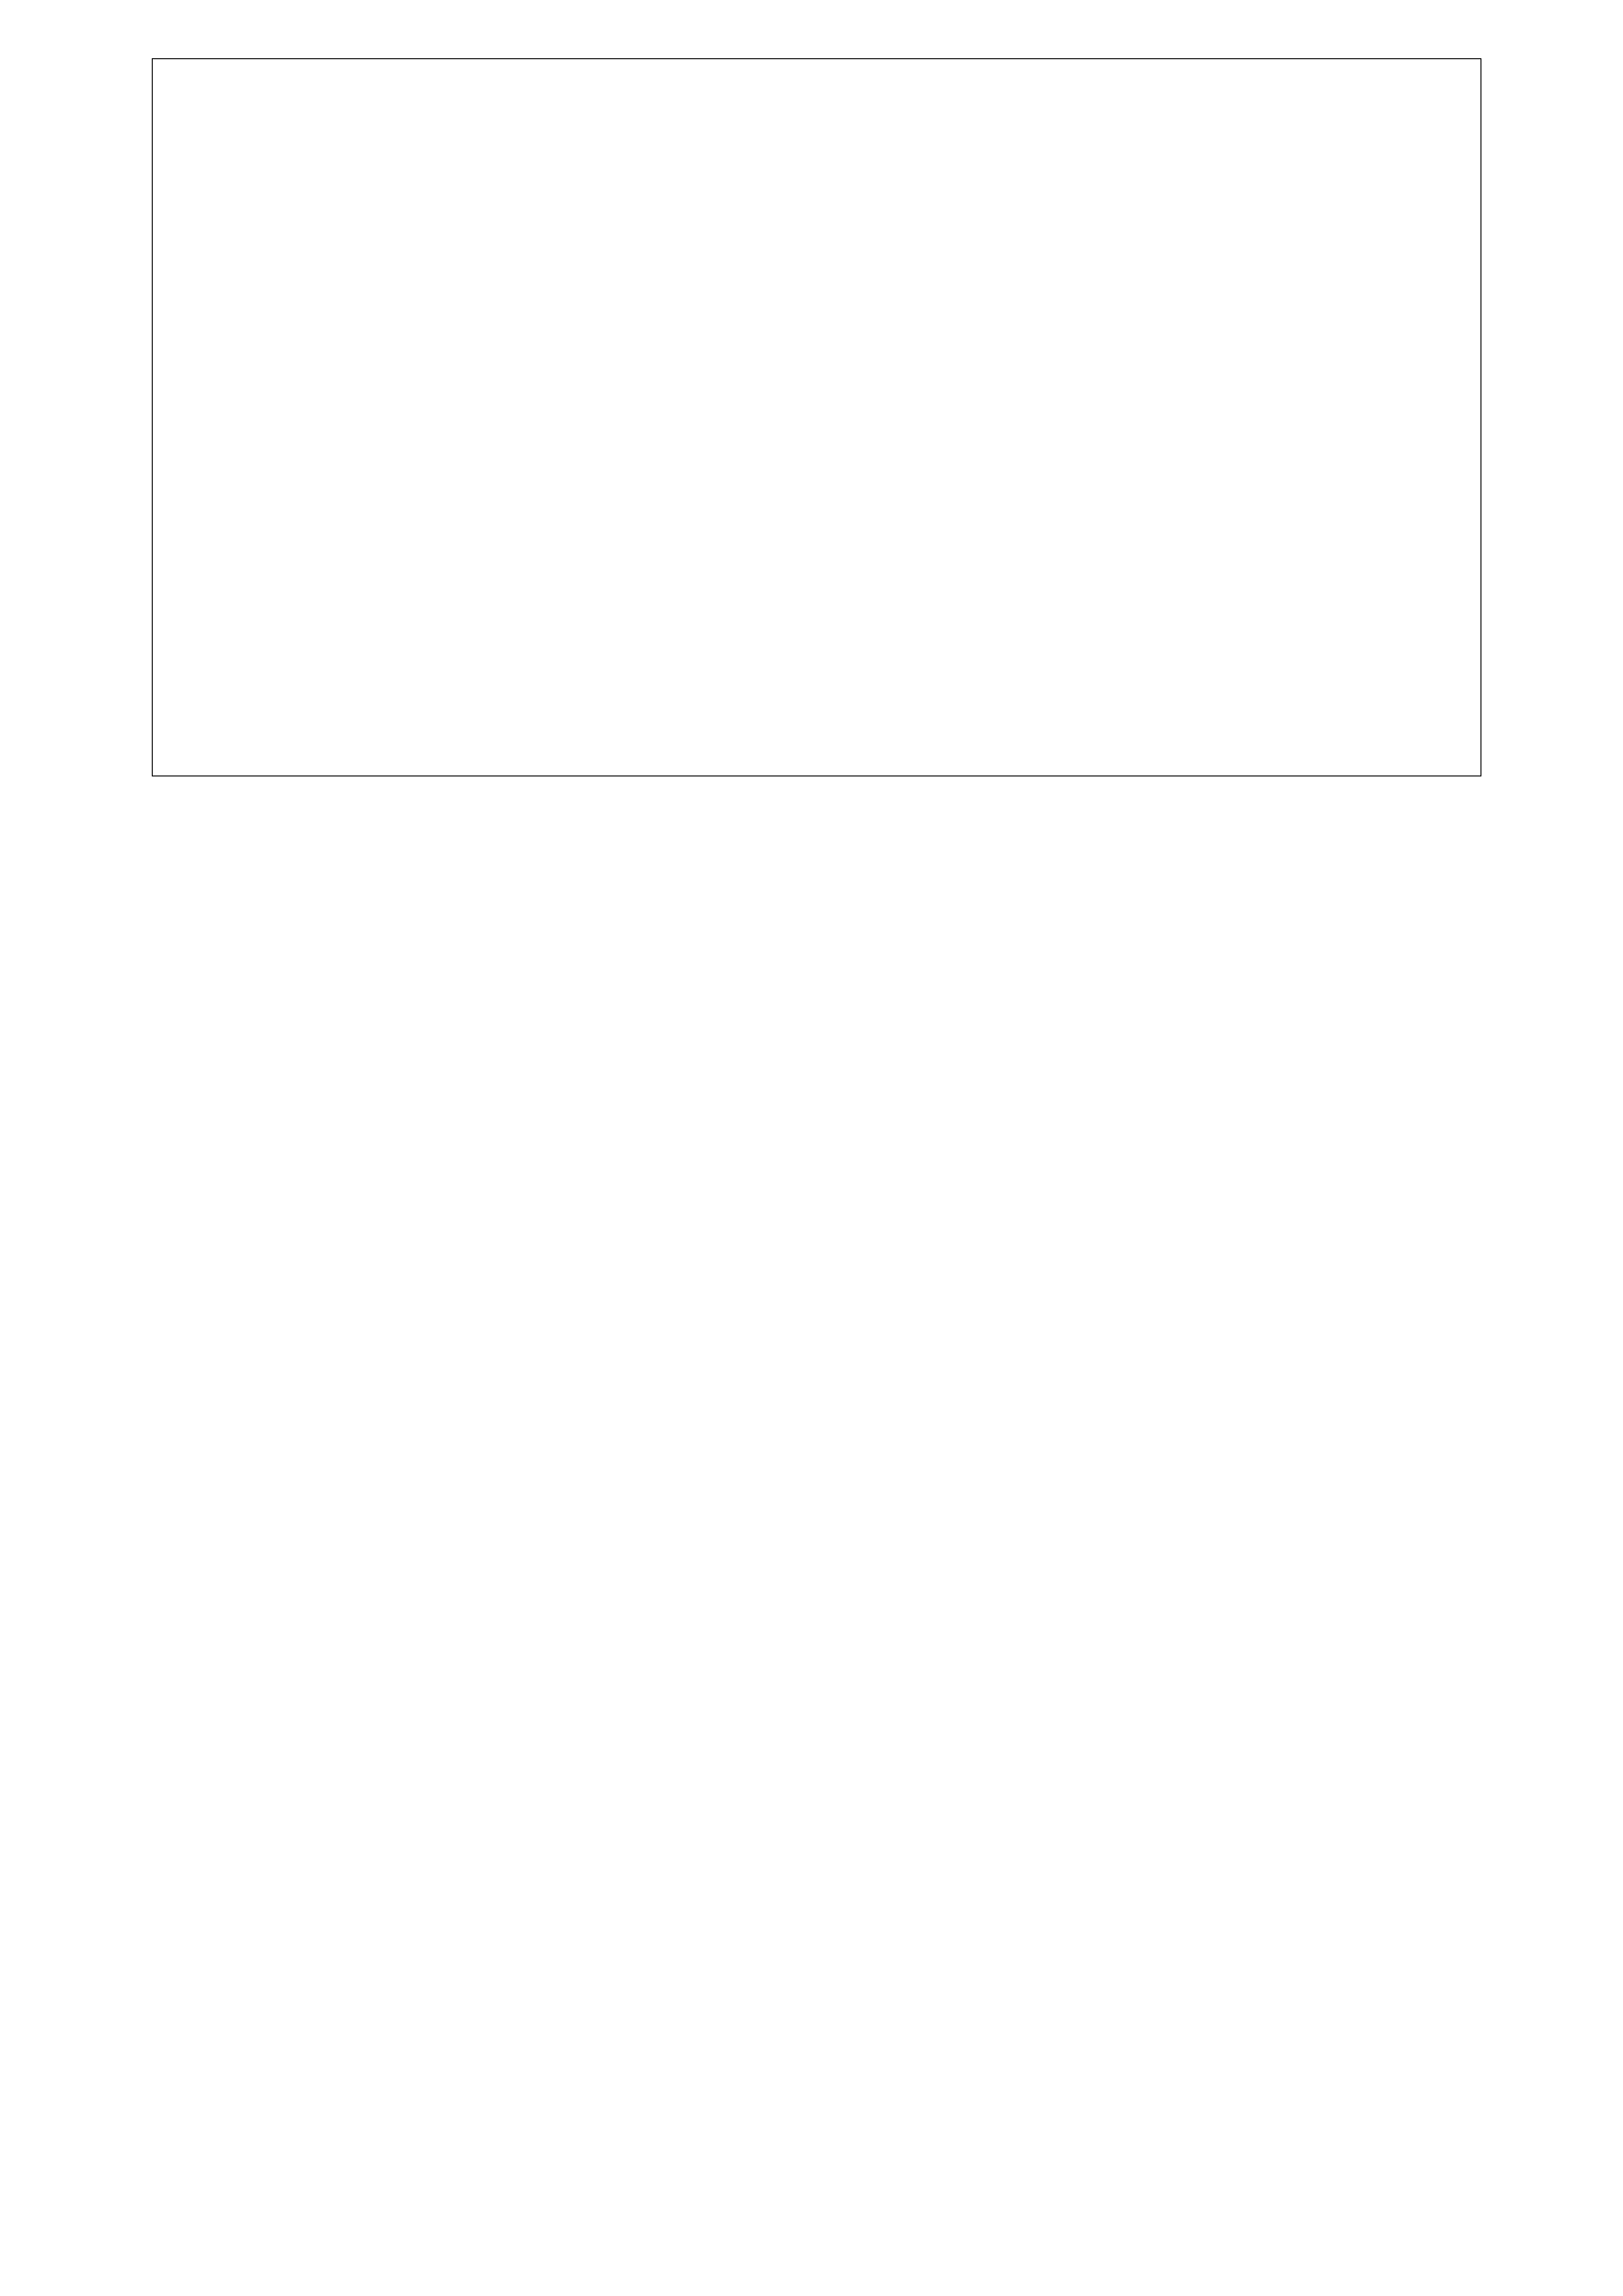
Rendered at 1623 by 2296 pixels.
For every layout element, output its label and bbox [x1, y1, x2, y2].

table_cell [153, 59, 1481, 775]
